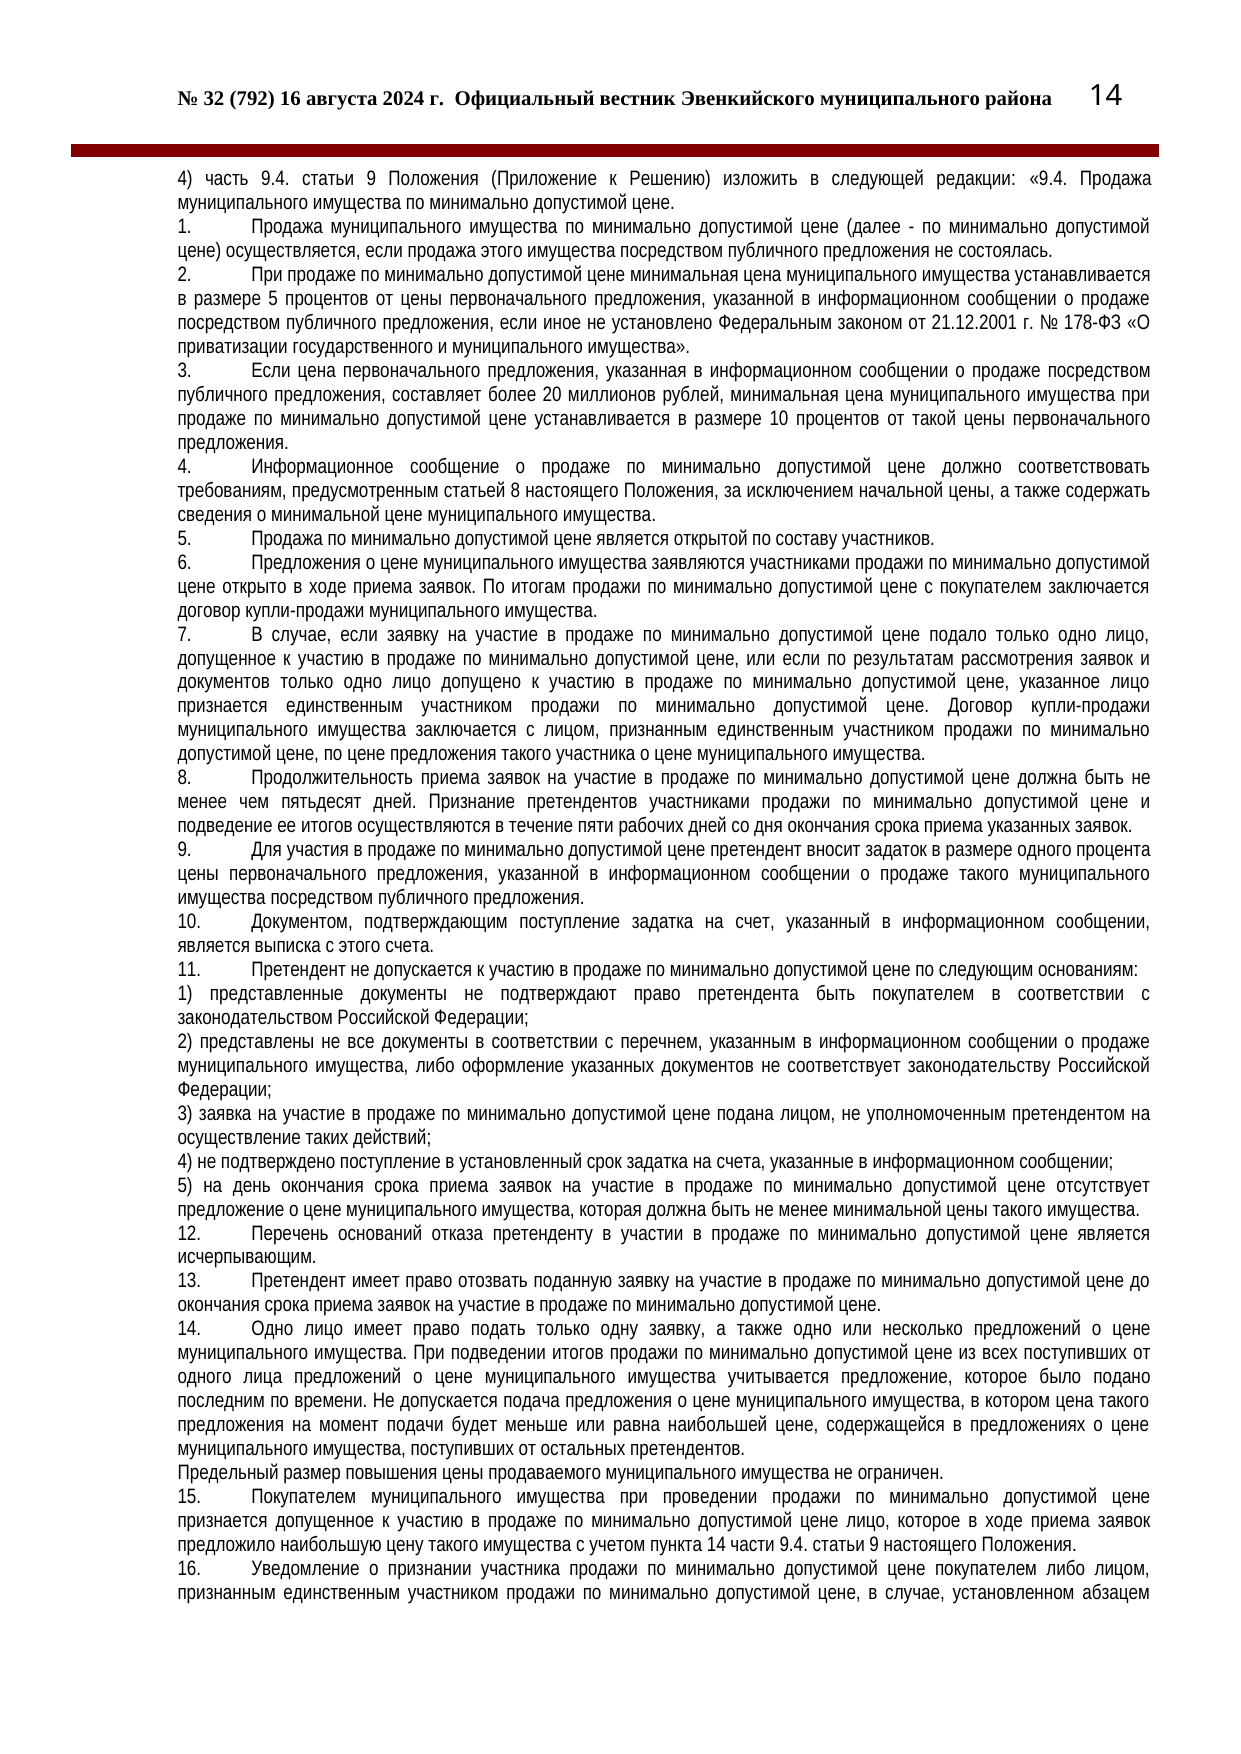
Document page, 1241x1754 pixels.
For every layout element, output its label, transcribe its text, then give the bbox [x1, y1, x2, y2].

text 13. Претендент имеет право отозвать поданную заявку на участие в продаже по минимально допустимой цене до окончания срока приема заявок на участие в продаже по минимально допустимой цене. [177, 1268, 1152, 1316]
text 6. Предложения о цене муниципального имущества заявляются участниками продажи по минимально допустимой цене открыто в ходе приема заявок. По итогам продажи по минимально допустимой цене с покупателем заключается договор купли-продажи муниципального имущества. [177, 550, 1152, 622]
text 7. В случае, если заявку на участие в продаже по минимально допустимой цене подало только одно лицо, допущенное к участию в продаже по минимально допустимой цене, или если по результатам рассмотрения заявок и документов только одно лицо допущено к участию в продаже по минимально допустимой цене, указанное лицо признается единственным участником продажи по минимально допустимой цене. Договор купли-продажи муниципального имущества заключается с лицом, признанным единственным участником продажи по минимально допустимой цене, по цене предложения такого участника о цене муниципального имущества. [177, 622, 1152, 765]
text 10. Документом, подтверждающим поступление задатка на счет, указанный в информационном сообщении, является выписка с этого счета. [177, 909, 1152, 957]
text 2. При продаже по минимально допустимой цене минимальная цена муниципального имущества устанавливается в размере 5 процентов от цены первоначального предложения, указанной в информационном сообщении о продаже посредством публичного предложения, если иное не установлено Федеральным законом от 21.12.2001 г. № 178-ФЗ «О приватизации государственного и муниципального имущества». [177, 262, 1152, 358]
text 3. Если цена первоначального предложения, указанная в информационном сообщении о продаже посредством публичного предложения, составляет более 20 миллионов рублей, минимальная цена муниципального имущества при продаже по минимально допустимой цене устанавливается в размере 10 процентов от такой цены первоначального предложения. [177, 358, 1152, 454]
text 14. Одно лицо имеет право подать только одну заявку, а также одно или несколько предложений о цене муниципального имущества. При подведении итогов продажи по минимально допустимой цене из всех поступивших от одного лица предложений о цене муниципального имущества учитывается предложение, которое было подано последним по времени. Не допускается подача предложения о цене муниципального имущества, в котором цена такого предложения на момент подачи будет меньше или равна наибольшей цене, содержащейся в предложениях о цене муниципального имущества, поступивших от остальных претендентов. [177, 1316, 1152, 1460]
text 12. Перечень оснований отказа претенденту в участии в продаже по минимально допустимой цене является исчерпывающим. [177, 1221, 1152, 1268]
text 1. Продажа муниципального имущества по минимально допустимой цене (далее - по минимально допустимой цене) осуществляется, если продажа этого имущества посредством публичного предложения не состоялась. [177, 214, 1152, 262]
text 8. Продолжительность приема заявок на участие в продаже по минимально допустимой цене должна быть не менее чем пятьдесят дней. Признание претендентов участниками продажи по минимально допустимой цене и подведение ее итогов осуществляются в течение пяти рабочих дней со дня окончания срока приема указанных заявок. [177, 765, 1152, 837]
text 15. Покупателем муниципального имущества при проведении продажи по минимально допустимой цене признается допущенное к участию в продаже по минимально допустимой цене лицо, которое в ходе приема заявок предложило наибольшую цену такого имущества с учетом пункта 14 части 9.4. статьи 9 настоящего Положения. [177, 1484, 1152, 1556]
text 3) заявка на участие в продаже по минимально допустимой цене подана лицом, не уполномоченным претендентом на осуществление таких действий; [177, 1101, 1152, 1149]
text 4) не подтверждено поступление в установленный срок задатка на счета, указанные в информационном сообщении; [177, 1149, 1152, 1173]
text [177, 1556, 1152, 1604]
text 1) представленные документы не подтверждают право претендента быть покупателем в соответствии с законодательством Российской Федерации; [177, 981, 1152, 1029]
text 4. Информационное сообщение о продаже по минимально допустимой цене должно соответствовать требованиям, предусмотренным статьей 8 настоящего Положения, за исключением начальной цены, а также содержать сведения о минимальной цене муниципального имущества. [177, 454, 1152, 526]
text Предельный размер повышения цены продаваемого муниципального имущества не ограничен. [177, 1460, 1152, 1484]
text 4) часть 9.4. статьи 9 Положения (Приложение к Решению) изложить в следующей редакции: «9.4. Продажа муниципального имущества по минимально допустимой цене. [177, 166, 1152, 214]
text 5) на день окончания срока приема заявок на участие в продаже по минимально допустимой цене отсутствует предложение о цене муниципального имущества, которая должна быть не менее минимальной цены такого имущества. [177, 1173, 1152, 1221]
text 11. Претендент не допускается к участию в продаже по минимально допустимой цене по следующим основаниям: [177, 957, 1152, 981]
text 9. Для участия в продаже по минимально допустимой цене претендент вносит задаток в размере одного процента цены первоначального предложения, указанной в информационном сообщении о продаже такого муниципального имущества посредством публичного предложения. [177, 837, 1152, 909]
text 5. Продажа по минимально допустимой цене является открытой по составу участников. [177, 526, 1152, 550]
text 2) представлены не все документы в соответствии с перечнем, указанным в информационном сообщении о продаже муниципального имущества, либо оформление указанных документов не соответствует законодательству Российской Федерации; [177, 1029, 1152, 1101]
